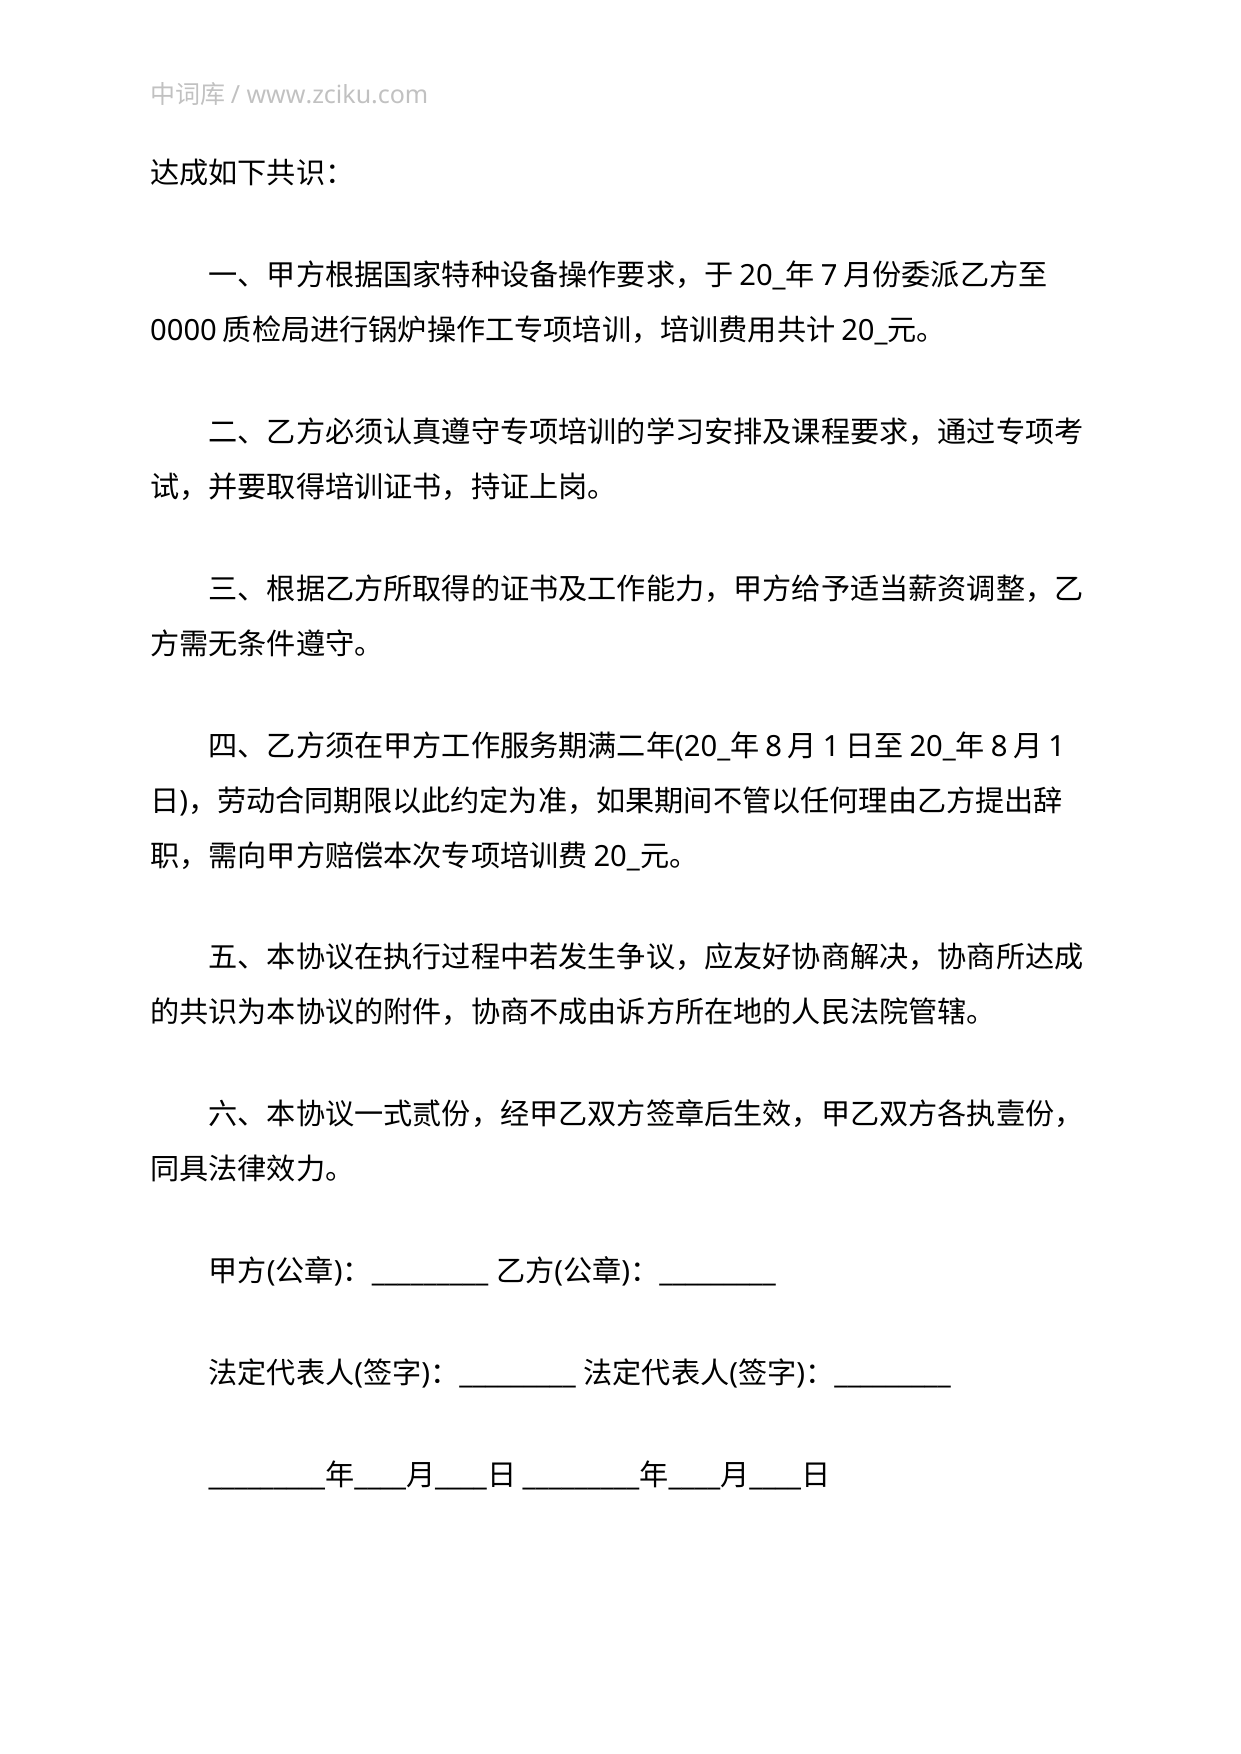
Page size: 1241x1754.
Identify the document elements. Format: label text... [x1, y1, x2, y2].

text _________年____月____日 _________年____月____日 [150, 1451, 1090, 1494]
text 四、乙方须在甲方工作服务期满二年(20_年8月1日至20_年8月1日)，劳动合同期限以此约定为准，如果期间不管以任何理由乙方提出辞职，需向甲方赔偿本次专项培训费20_元。 [150, 722, 1090, 874]
text 法定代表人(签字)：_________ 法定代表人(签字)：_________ [150, 1349, 1090, 1392]
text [150, 150, 1090, 192]
text 三、根据乙方所取得的证书及工作能力，甲方给予适当薪资调整，乙方需无条件遵守。 [150, 565, 1090, 663]
text 二、乙方必须认真遵守专项培训的学习安排及课程要求，通过专项考试，并要取得培训证书，持证上岗。 [150, 409, 1090, 506]
text 一、甲方根据国家特种设备操作要求，于20_年7月份委派乙方至0000质检局进行锅炉操作工专项培训，培训费用共计20_元。 [150, 252, 1090, 349]
text 五、本协议在执行过程中若发生争议，应友好协商解决，协商所达成的共识为本协议的附件，协商不成由诉方所在地的人民法院管辖。 [150, 934, 1090, 1031]
text 六、本协议一式贰份，经甲乙双方签章后生效，甲乙双方各执壹份，同具法律效力。 [150, 1091, 1090, 1188]
text 甲方(公章)：_________ 乙方(公章)：_________ [150, 1247, 1090, 1290]
